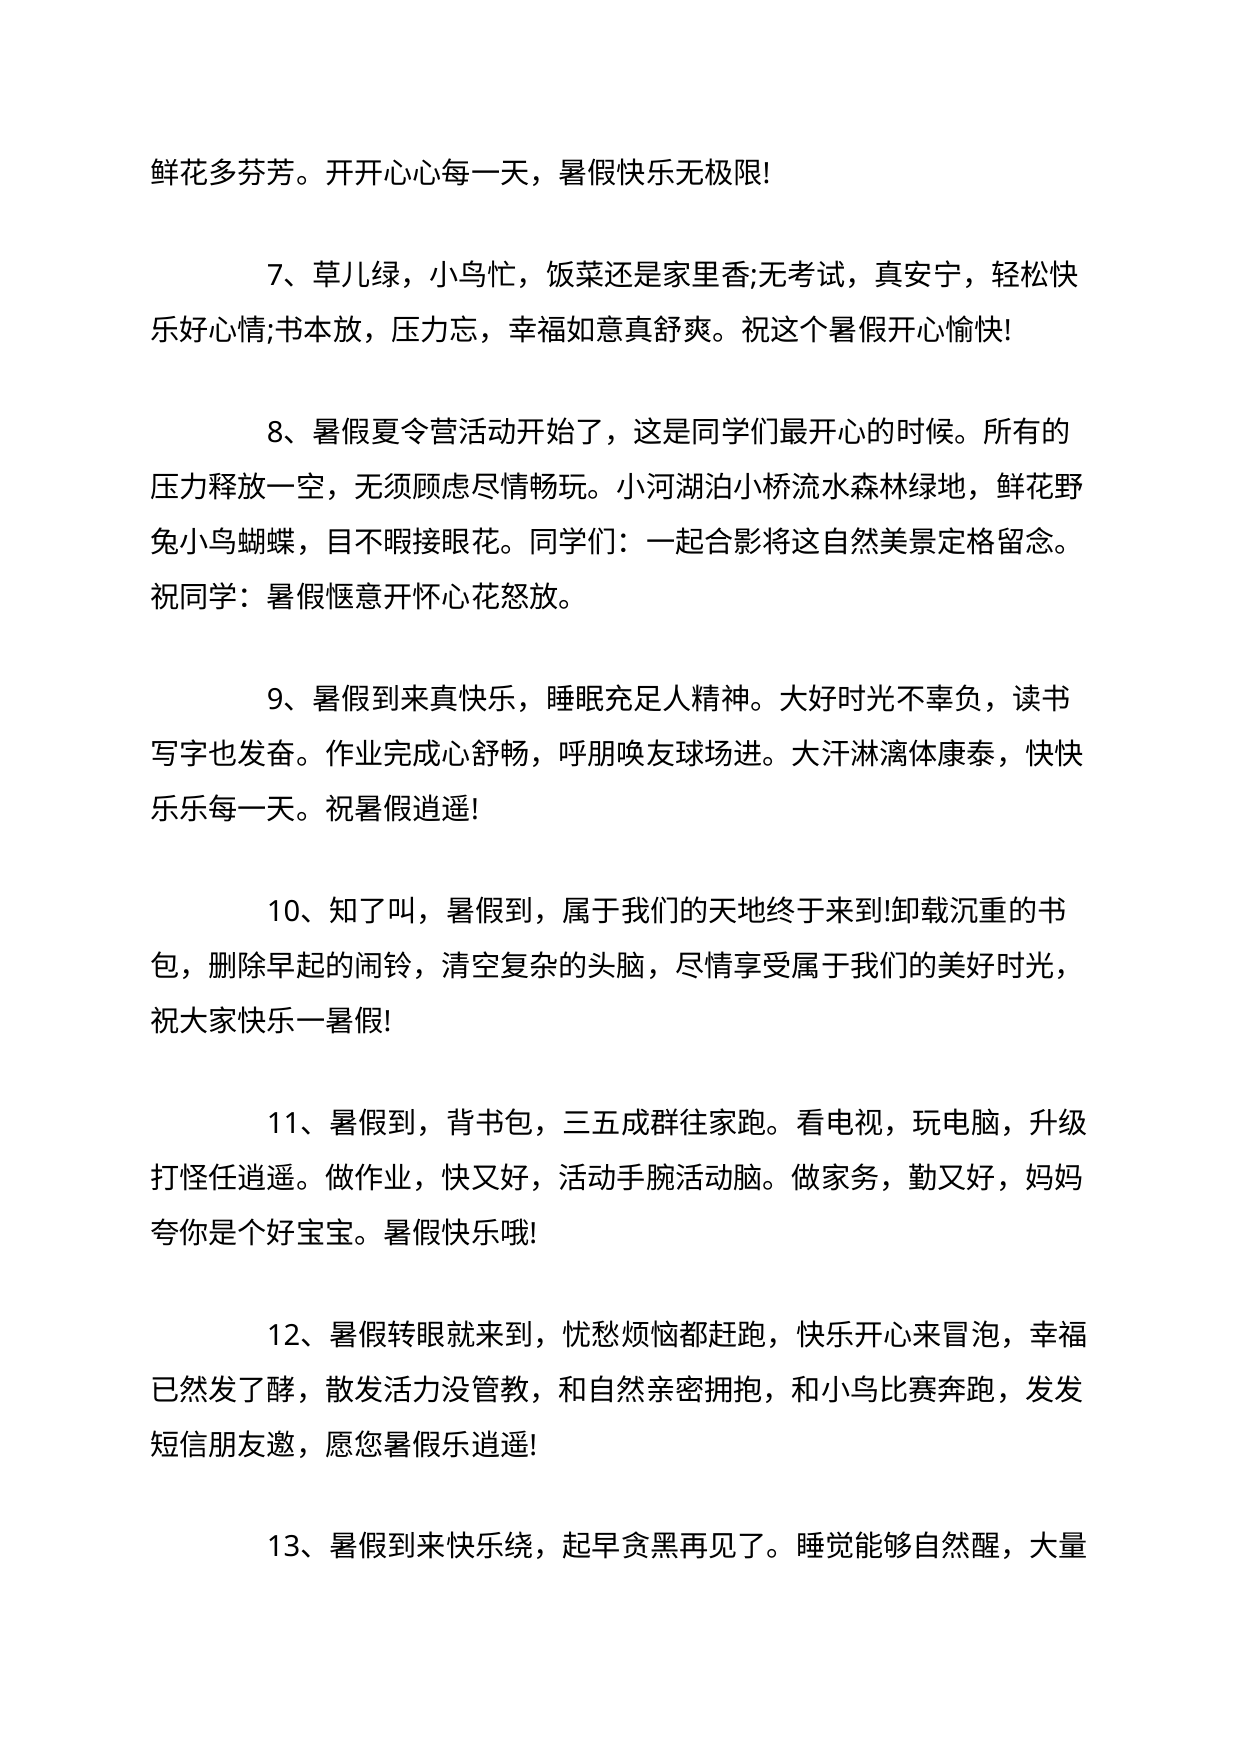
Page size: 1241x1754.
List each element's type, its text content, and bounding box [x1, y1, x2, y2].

text 7、草儿绿，小鸟忙，饭菜还是家里香;无考试，真安宁，轻松快乐好心情;书本放，压力忘，幸福如意真舒爽。祝这个暑假开心愉快! [150, 252, 1090, 349]
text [150, 1523, 1090, 1565]
text 12、暑假转眼就来到，忧愁烦恼都赶跑，快乐开心来冒泡，幸福已然发了酵，散发活力没管教，和自然亲密拥抱，和小鸟比赛奔跑，发发短信朋友邀，愿您暑假乐逍遥! [150, 1311, 1090, 1463]
text 10、知了叫，暑假到，属于我们的天地终于来到!卸载沉重的书包，删除早起的闹铃，清空复杂的头脑，尽情享受属于我们的美好时光，祝大家快乐一暑假! [150, 887, 1090, 1040]
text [150, 150, 1090, 192]
text 8、暑假夏令营活动开始了，这是同学们最开心的时候。所有的压力释放一空，无须顾虑尽情畅玩。小河湖泊小桥流水森林绿地，鲜花野兔小鸟蝴蝶，目不暇接眼花。同学们：一起合影将这自然美景定格留念。祝同学：暑假惬意开怀心花怒放。 [150, 409, 1090, 616]
text 11、暑假到，背书包，三五成群往家跑。看电视，玩电脑，升级打怪任逍遥。做作业，快又好，活动手腕活动脑。做家务，勤又好，妈妈夸你是个好宝宝。暑假快乐哦! [150, 1099, 1090, 1252]
text 9、暑假到来真快乐，睡眠充足人精神。大好时光不辜负，读书写字也发奋。作业完成心舒畅，呼朋唤友球场进。大汗淋漓体康泰，快快乐乐每一天。祝暑假逍遥! [150, 676, 1090, 828]
